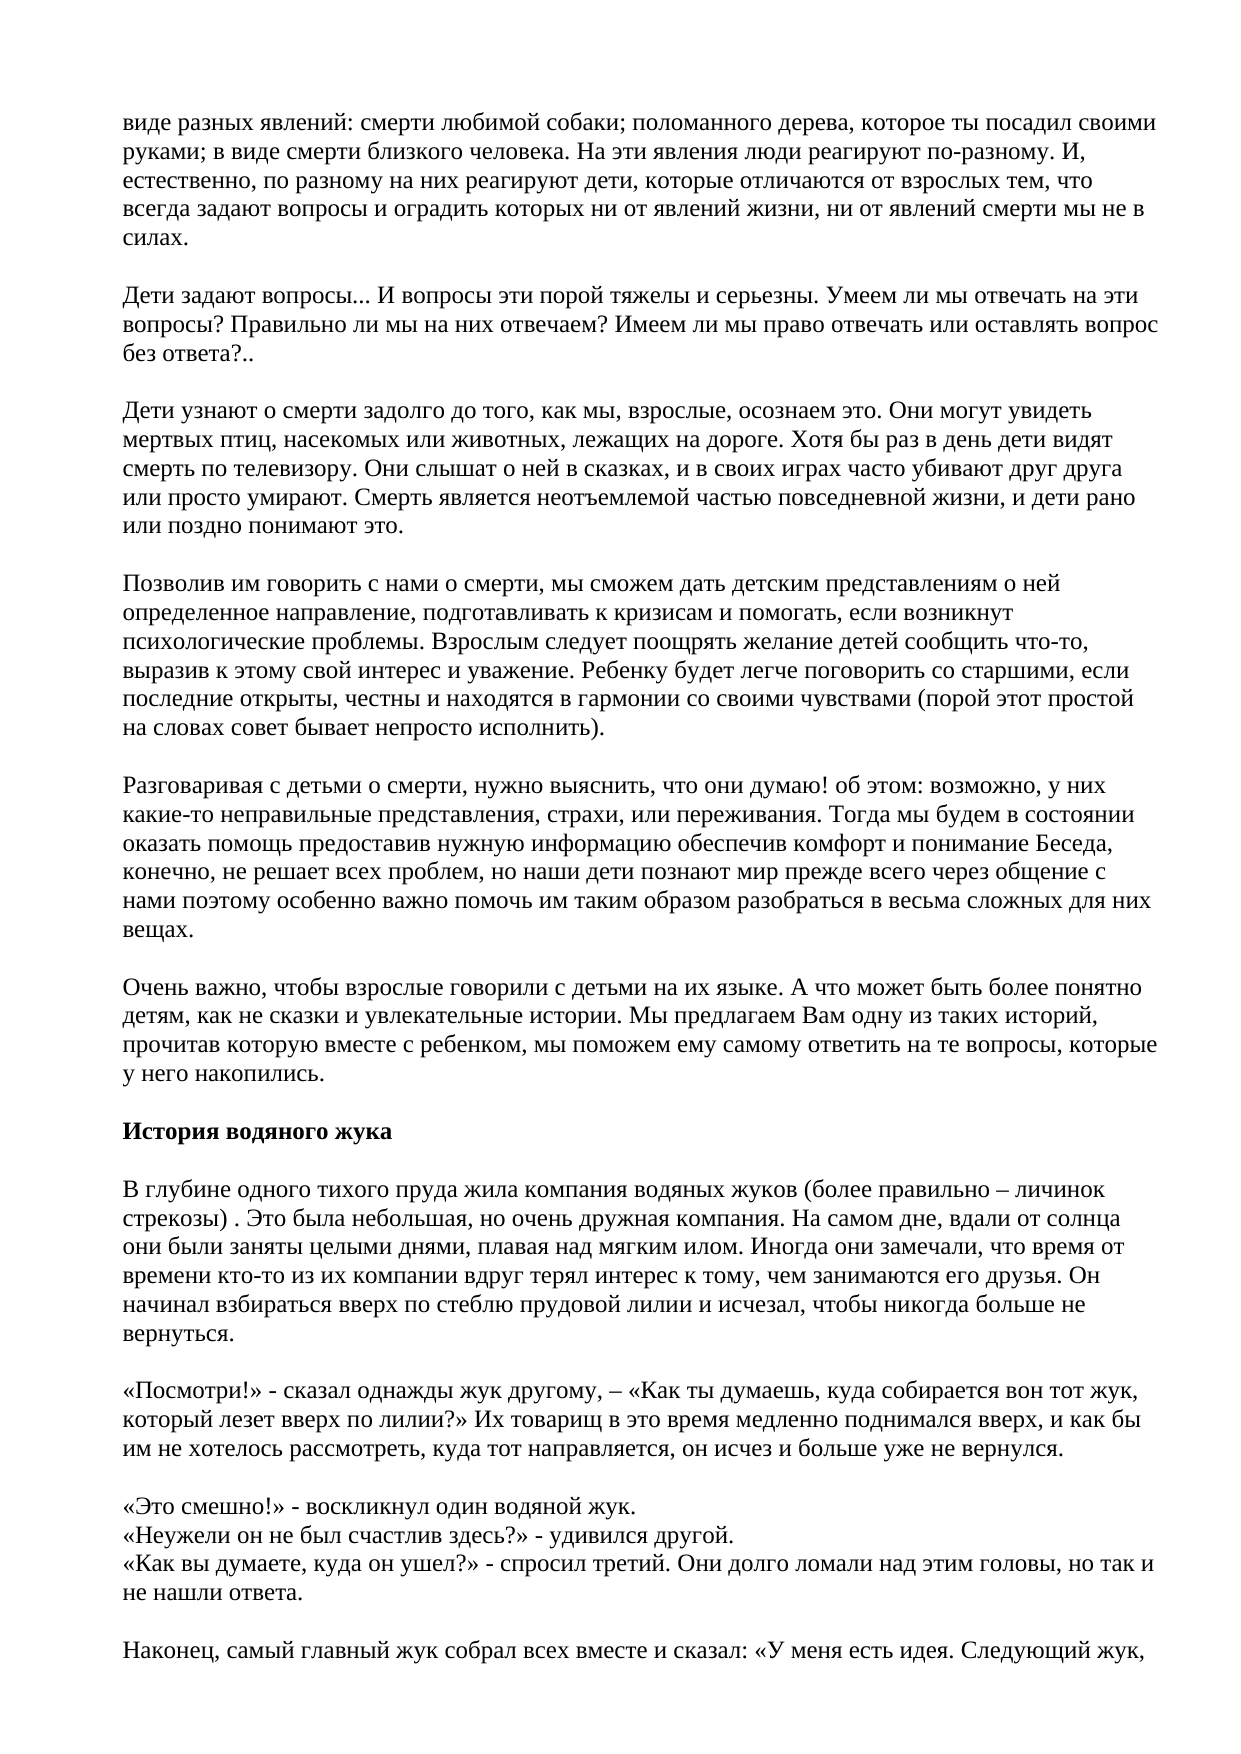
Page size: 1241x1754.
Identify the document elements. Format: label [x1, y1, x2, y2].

table_cell [75, 75, 1165, 1667]
